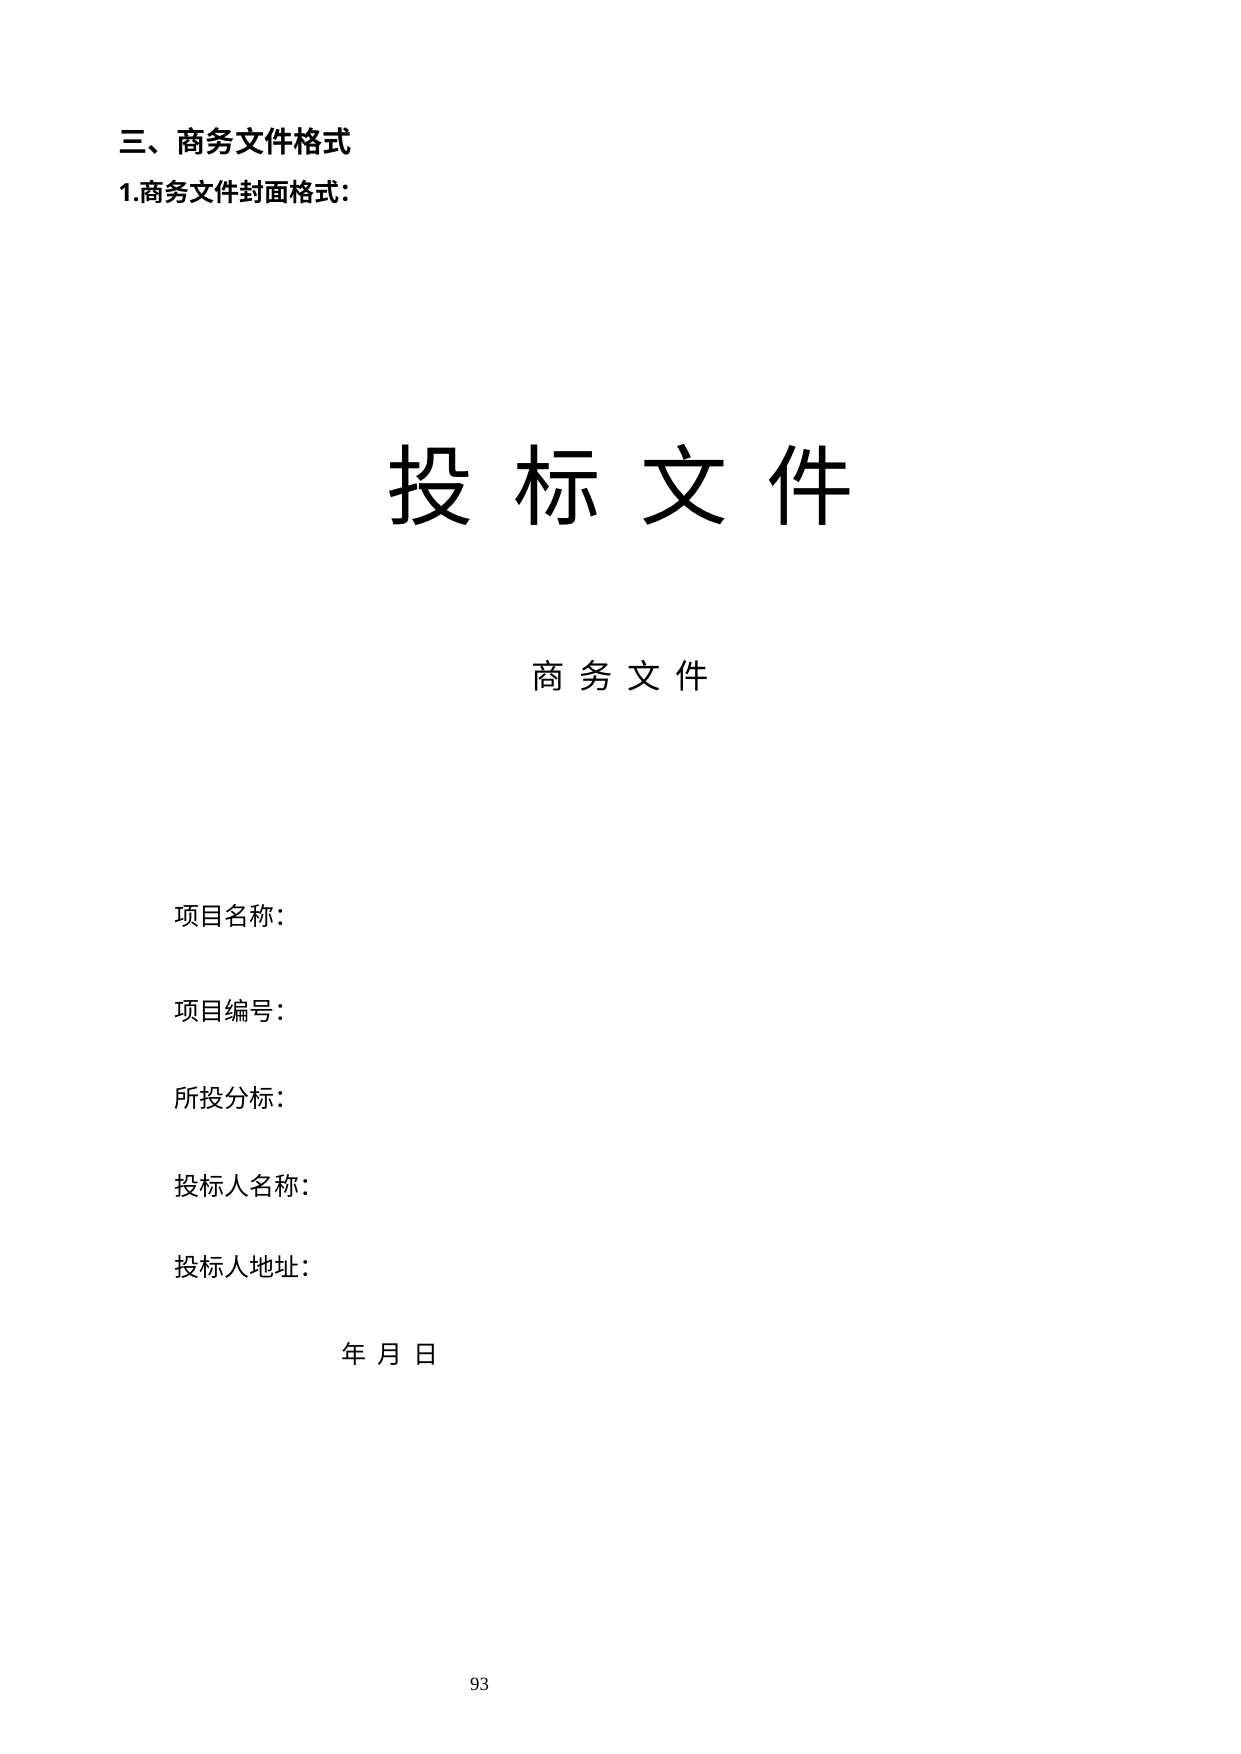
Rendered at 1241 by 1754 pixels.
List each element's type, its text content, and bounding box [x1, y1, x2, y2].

text 投 标 文 件 [118, 417, 1122, 544]
text 1.商务文件封面格式： [118, 173, 1122, 209]
text 投标人名称： [118, 1166, 1122, 1202]
text 年 月 日 [118, 1335, 1122, 1371]
text 三、商务文件格式 [118, 118, 1122, 160]
text 项目编号： [118, 992, 1122, 1028]
text 项目名称： [118, 896, 1122, 933]
text 投标人地址： [118, 1247, 1122, 1283]
text 所投分标： [118, 1078, 1122, 1114]
text 商 务 文 件 [118, 649, 1122, 698]
